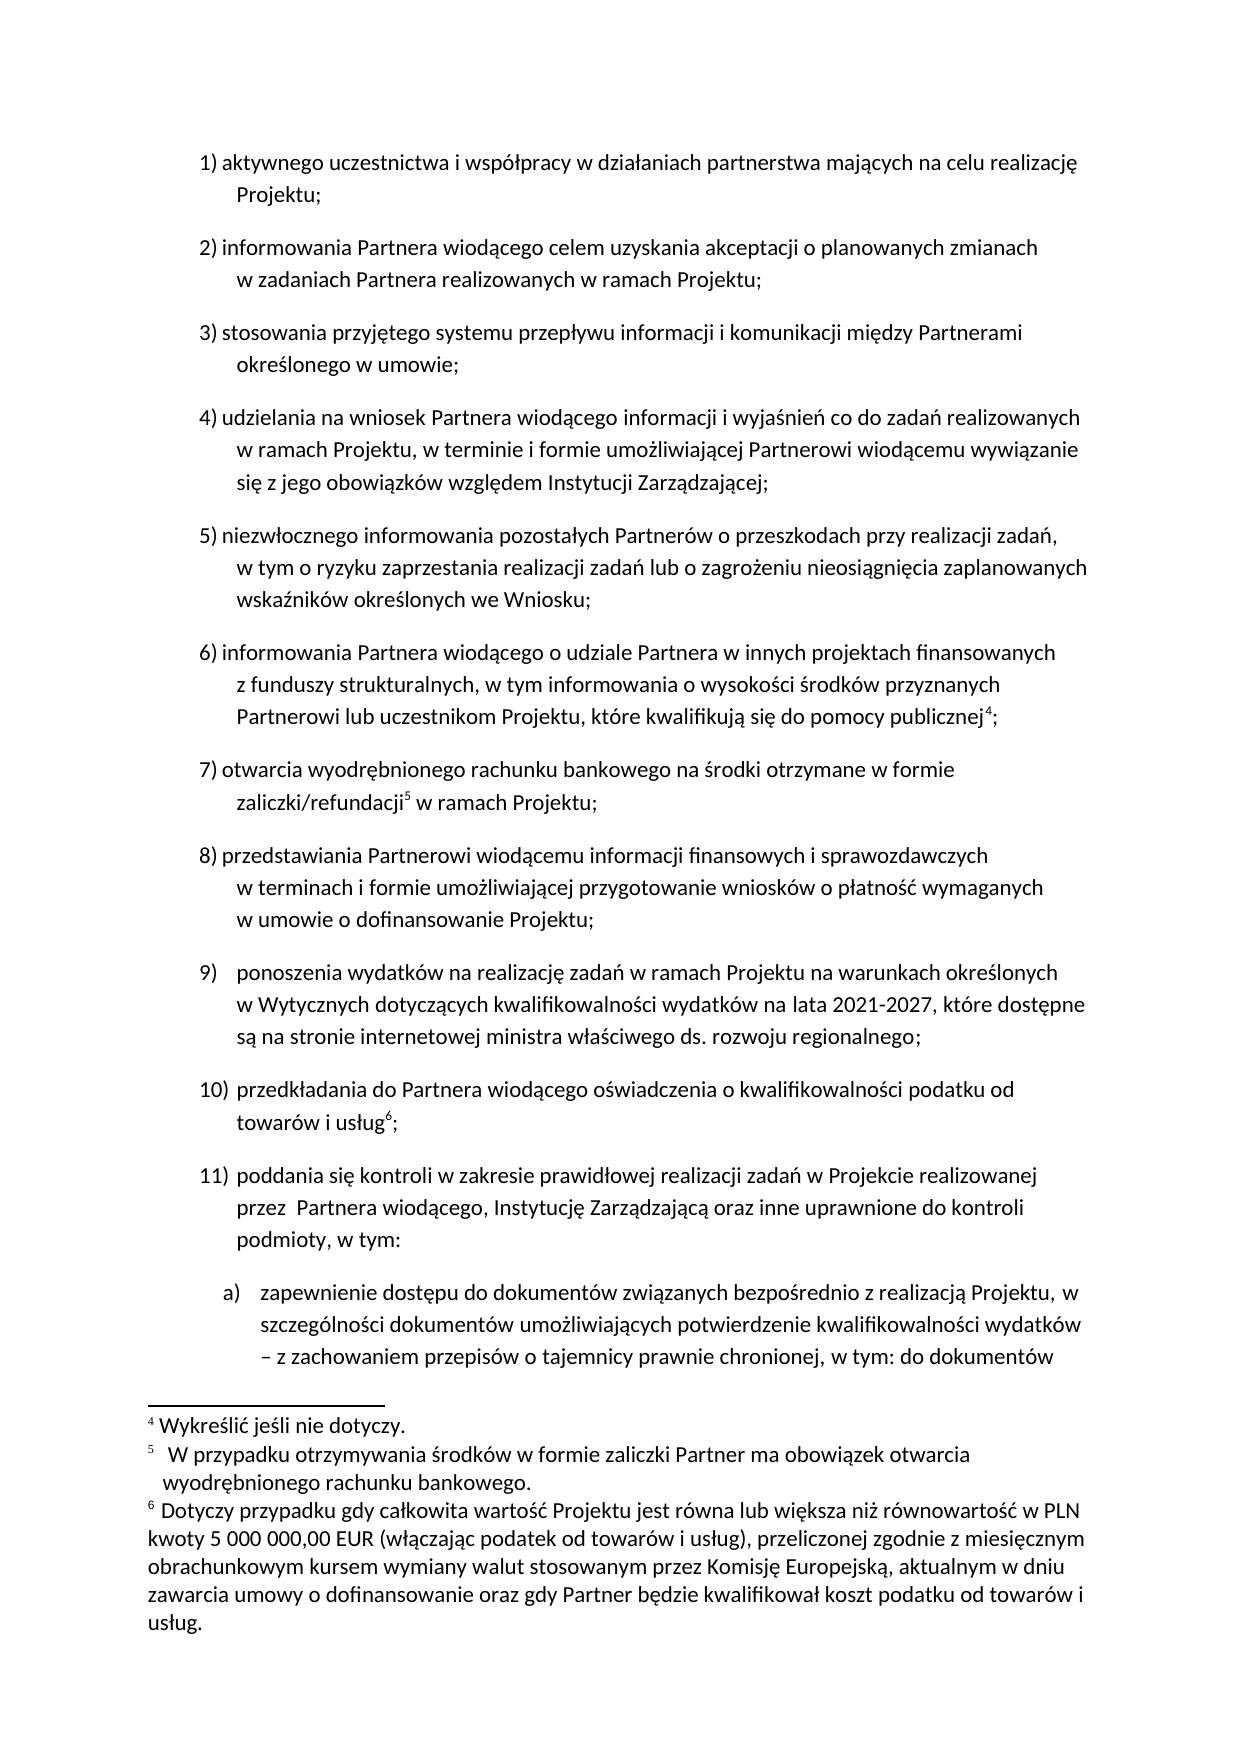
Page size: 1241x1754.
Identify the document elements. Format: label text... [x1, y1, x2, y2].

list poddania się kontroli w zakresie prawidłowej realizacji zadań w Projekcie realizowanej przez Partnera wiodącego, Instytucję Zarządzającą oraz inne uprawnione do kontroli podmioty, w tym: [199, 1161, 1092, 1253]
list przedstawiania Partnerowi wiodącemu informacji finansowych i sprawozdawczych w terminach i formie umożliwiającej przygotowanie wniosków o płatność wymaganych w umowie o dofinansowanie Projektu; [199, 841, 1092, 933]
list udzielania na wniosek Partnera wiodącego informacji i wyjaśnień co do zadań realizowanych w ramach Projektu, w terminie i formie umożliwiającej Partnerowi wiodącemu wywiązanie się z jego obowiązków względem Instytucji Zarządzającej; [199, 403, 1092, 496]
list informowania Partnera wiodącego celem uzyskania akceptacji o planowanych zmianach w zadaniach Partnera realizowanych w ramach Projektu; [199, 233, 1092, 293]
list stosowania przyjętego systemu przepływu informacji i komunikacji między Partnerami określonego w umowie; [199, 318, 1092, 378]
list przedkładania do Partnera wiodącego oświadczenia o kwalifikowalności podatku od towarów i usług; [199, 1076, 1092, 1136]
list aktywnego uczestnictwa i współpracy w działaniach partnerstwa mających na celu realizację Projektu; [199, 148, 1092, 208]
list ponoszenia wydatków na realizację zadań w ramach Projektu na warunkach określonych w Wytycznych dotyczących kwalifikowalności wydatków na lata 2021-2027, które dostępne są na stronie internetowej ministra właściwego ds. rozwoju regionalnego; [199, 958, 1092, 1051]
list informowania Partnera wiodącego o udziale Partnera w innych projektach finansowanych z funduszy strukturalnych, w tym informowania o wysokości środków przyznanych Partnerowi lub uczestnikom Projektu, które kwalifikują się do pomocy publicznej; [199, 638, 1092, 731]
list niezwłocznego informowania pozostałych Partnerów o przeszkodach przy realizacji zadań, w tym o ryzyku zaprzestania realizacji zadań lub o zagrożeniu nieosiągnięcia zaplanowanych wskaźników określonych we Wniosku; [199, 521, 1092, 613]
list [223, 1278, 1092, 1371]
list otwarcia wyodrębnionego rachunku bankowego na środki otrzymane w formie zaliczki/refundacji w ramach Projektu; [199, 756, 1092, 816]
